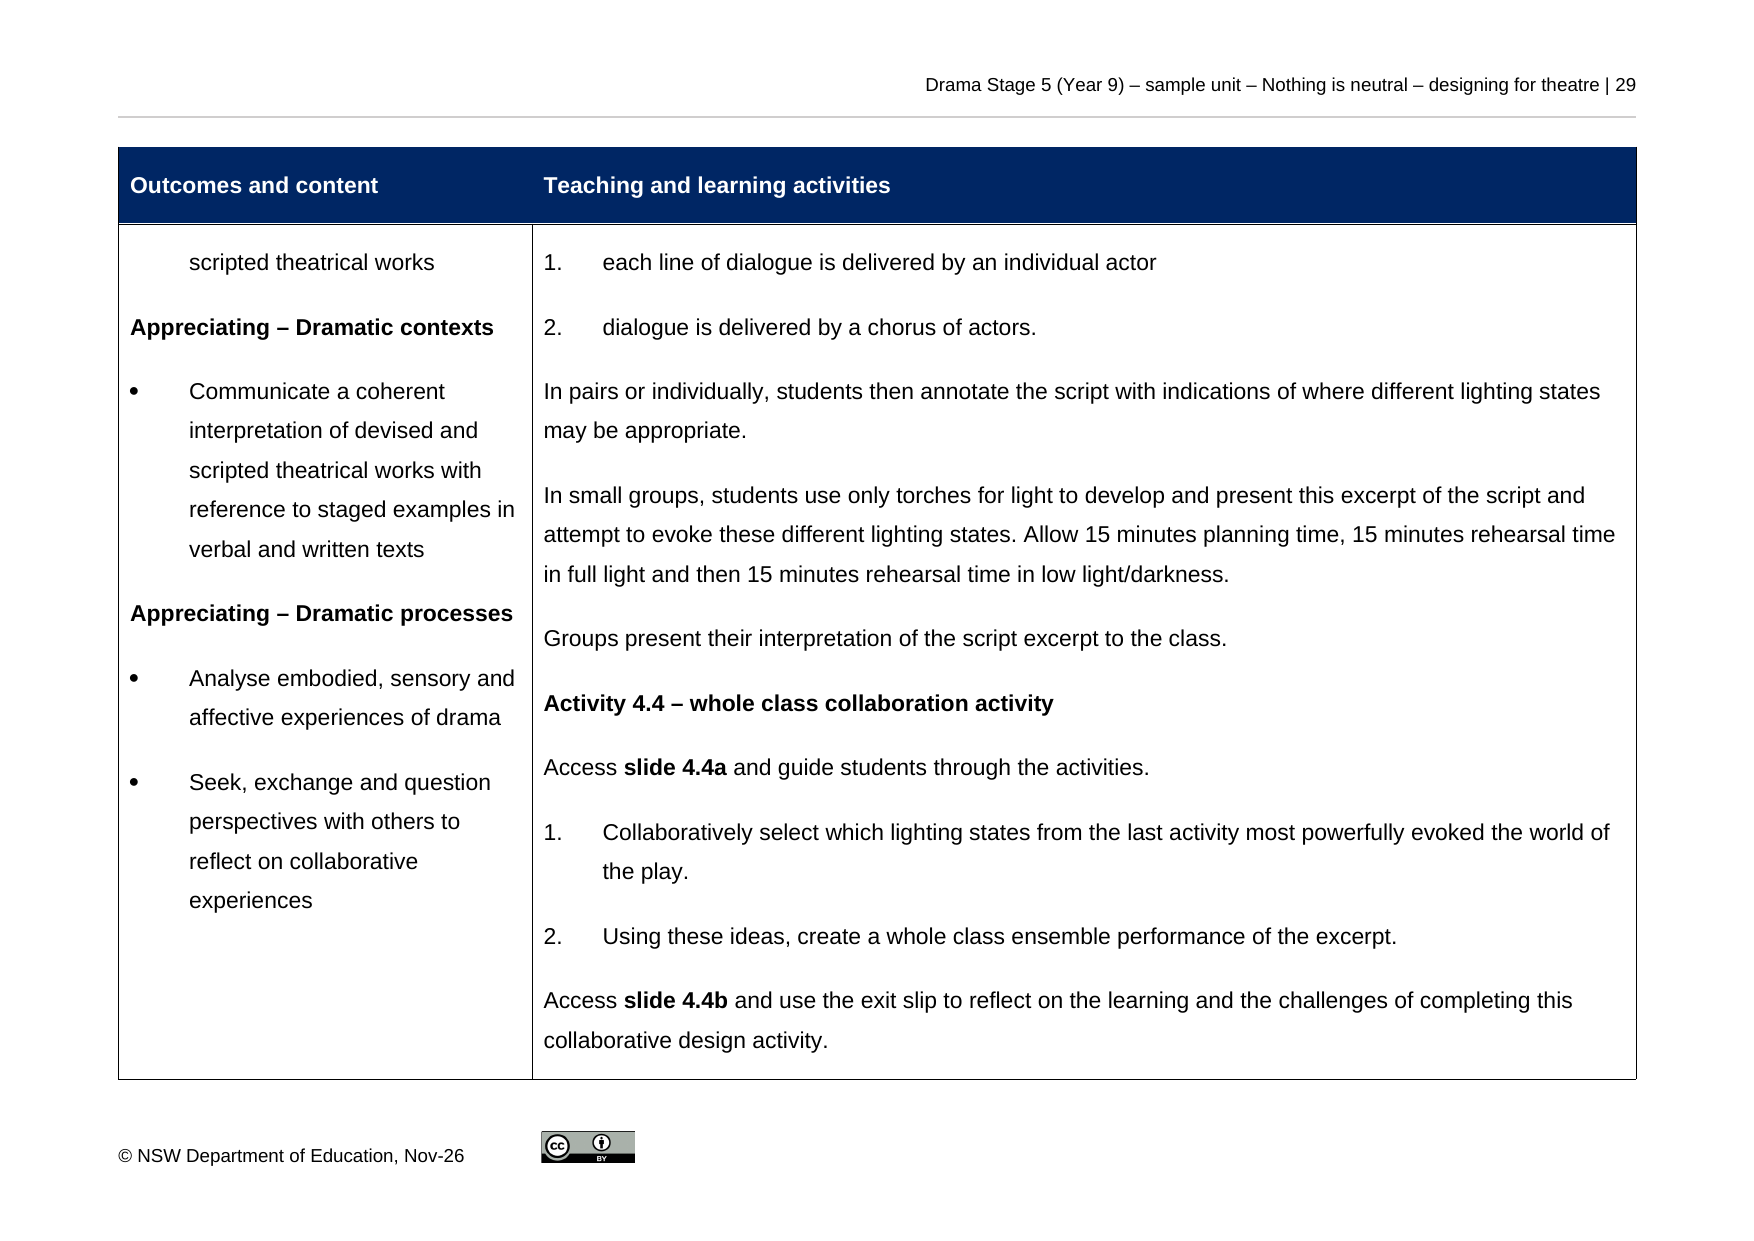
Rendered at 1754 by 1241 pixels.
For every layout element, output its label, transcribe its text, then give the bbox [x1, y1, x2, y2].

table_header Outcomes and content [119, 147, 532, 223]
table_header Teaching and learning activities [532, 147, 1636, 223]
picture [541, 1131, 635, 1163]
